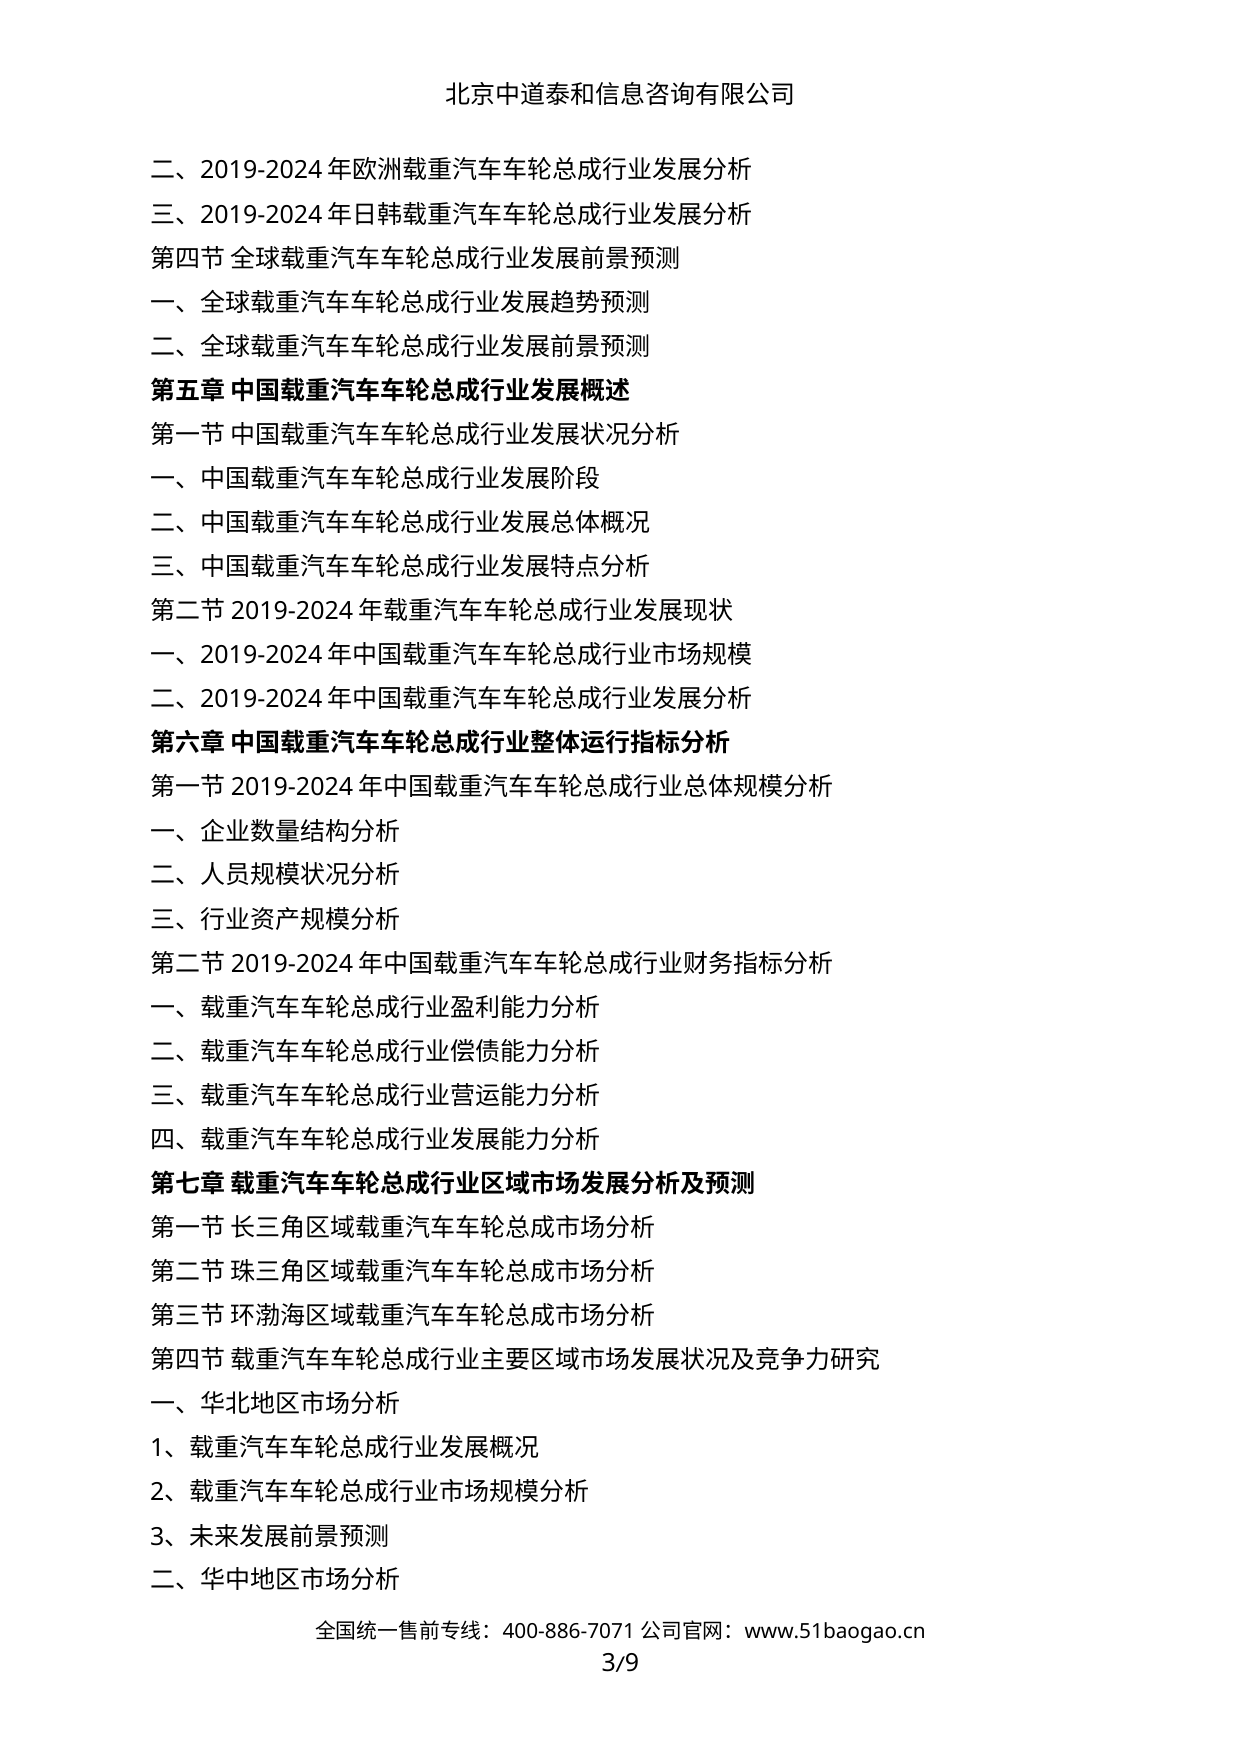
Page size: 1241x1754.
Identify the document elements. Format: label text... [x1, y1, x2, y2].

text 三、2019-2024年日韩载重汽车车轮总成行业发展分析 [150, 194, 1090, 230]
text 第二节 珠三角区域载重汽车车轮总成市场分析 [150, 1252, 1090, 1288]
text 一、2019-2024年中国载重汽车车轮总成行业市场规模 [150, 635, 1090, 671]
text 二、2019-2024年中国载重汽车车轮总成行业发展分析 [150, 679, 1090, 715]
text 第四节 载重汽车车轮总成行业主要区域市场发展状况及竞争力研究 [150, 1340, 1090, 1376]
text 1、载重汽车车轮总成行业发展概况 [150, 1428, 1090, 1464]
text 一、华北地区市场分析 [150, 1384, 1090, 1420]
text 第六章 中国载重汽车车轮总成行业整体运行指标分析 [150, 723, 1090, 759]
text 二、载重汽车车轮总成行业偿债能力分析 [150, 1031, 1090, 1067]
text 二、中国载重汽车车轮总成行业发展总体概况 [150, 502, 1090, 539]
text 第四节 全球载重汽车车轮总成行业发展前景预测 [150, 238, 1090, 274]
text 一、载重汽车车轮总成行业盈利能力分析 [150, 987, 1090, 1023]
text 第五章 中国载重汽车车轮总成行业发展概述 [150, 370, 1090, 407]
text 第一节 中国载重汽车车轮总成行业发展状况分析 [150, 414, 1090, 451]
text 第七章 载重汽车车轮总成行业区域市场发展分析及预测 [150, 1163, 1090, 1200]
text 一、中国载重汽车车轮总成行业发展阶段 [150, 458, 1090, 495]
text 第三节 环渤海区域载重汽车车轮总成市场分析 [150, 1296, 1090, 1332]
text 二、华中地区市场分析 [150, 1560, 1090, 1596]
text 第二节 2019-2024年中国载重汽车车轮总成行业财务指标分析 [150, 943, 1090, 979]
text 一、企业数量结构分析 [150, 811, 1090, 847]
text 2、载重汽车车轮总成行业市场规模分析 [150, 1472, 1090, 1508]
text 3、未来发展前景预测 [150, 1516, 1090, 1552]
text 三、行业资产规模分析 [150, 899, 1090, 935]
text 二、人员规模状况分析 [150, 855, 1090, 891]
text 三、载重汽车车轮总成行业营运能力分析 [150, 1075, 1090, 1112]
text 第一节 2019-2024年中国载重汽车车轮总成行业总体规模分析 [150, 767, 1090, 803]
text 四、载重汽车车轮总成行业发展能力分析 [150, 1119, 1090, 1156]
text 三、中国载重汽车车轮总成行业发展特点分析 [150, 547, 1090, 583]
text 第一节 长三角区域载重汽车车轮总成市场分析 [150, 1207, 1090, 1244]
text 二、2019-2024年欧洲载重汽车车轮总成行业发展分析 [150, 150, 1090, 186]
text 第二节 2019-2024年载重汽车车轮总成行业发展现状 [150, 591, 1090, 627]
text 一、全球载重汽车车轮总成行业发展趋势预测 [150, 282, 1090, 318]
text 二、全球载重汽车车轮总成行业发展前景预测 [150, 326, 1090, 362]
